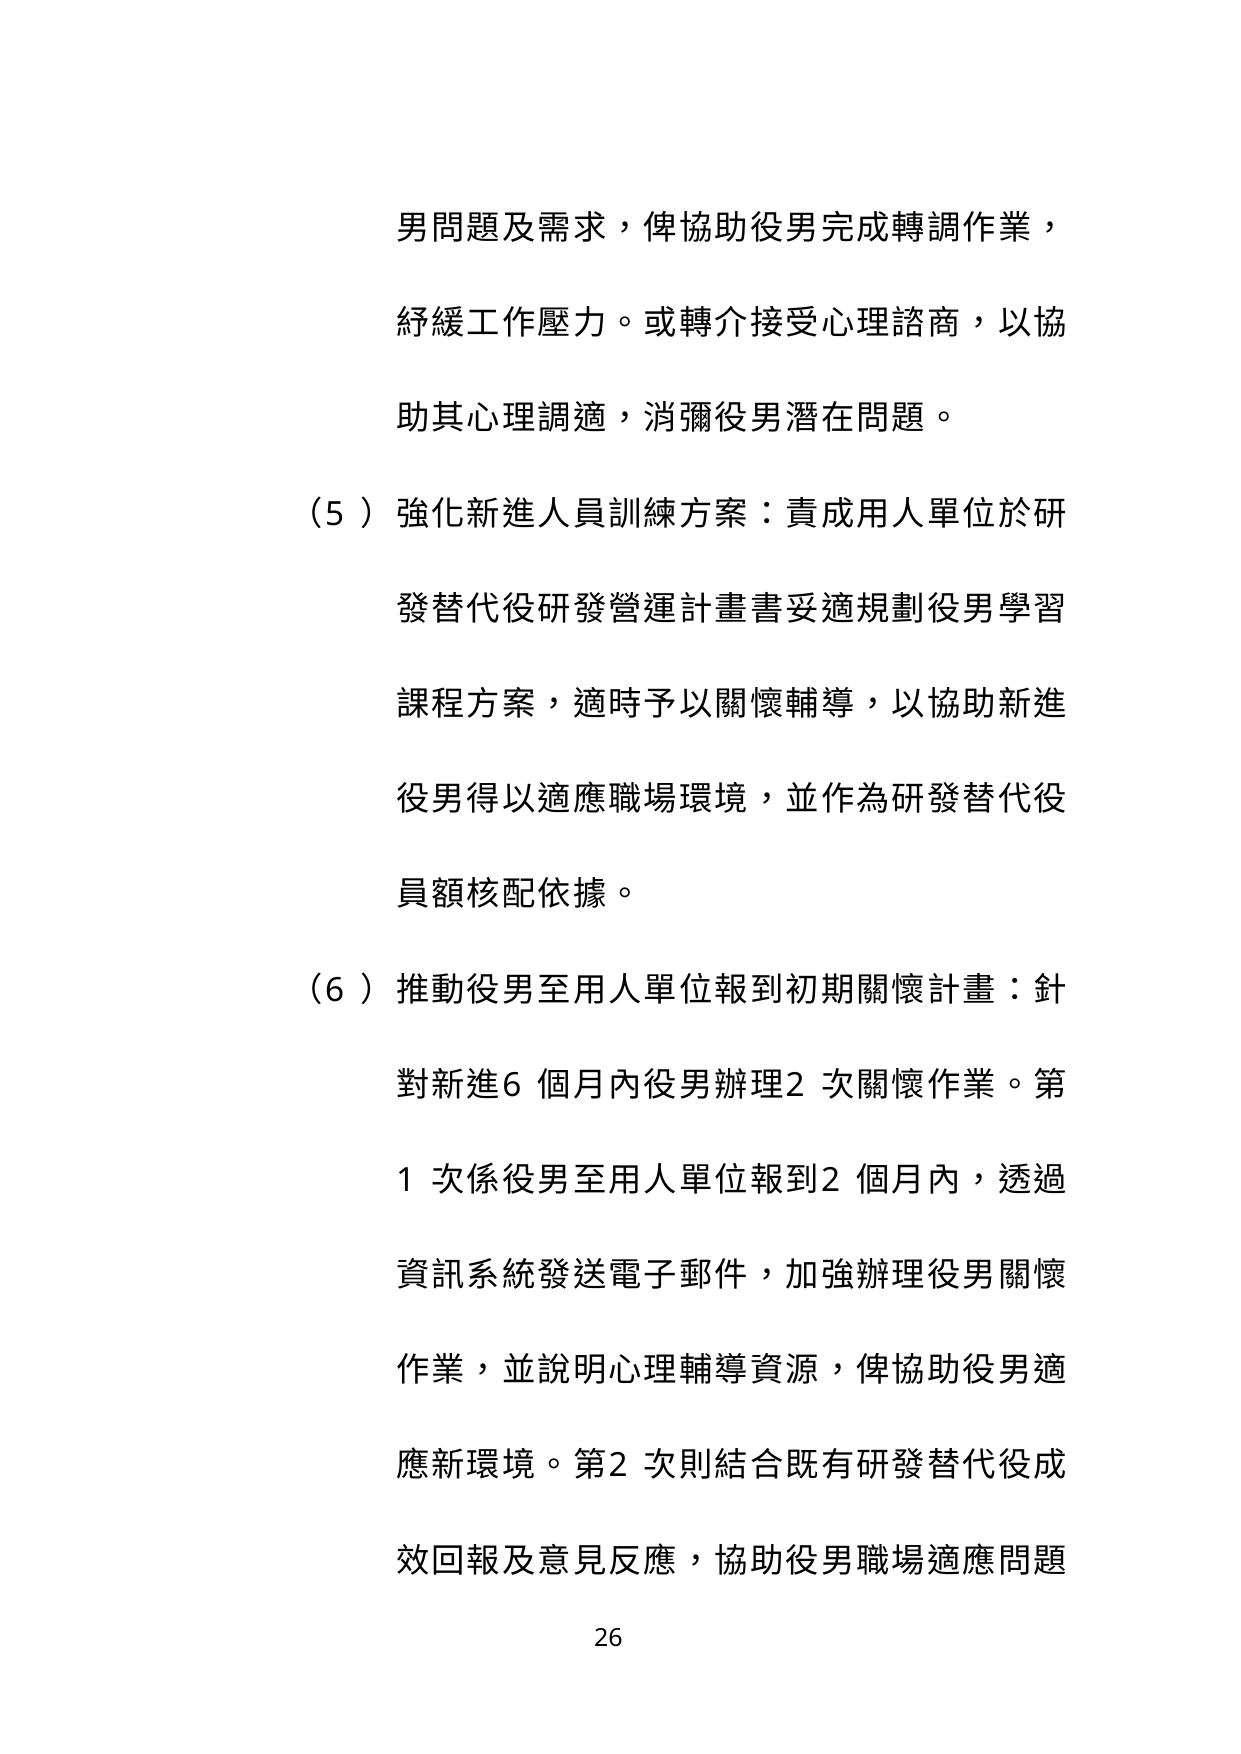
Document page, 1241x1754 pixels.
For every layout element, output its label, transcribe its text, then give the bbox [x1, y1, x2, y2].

subtitle 加強宣導制度之諮詢申訴輔導機制：加強宣導役男善用制度諮詢服務，以利及時發覺役男問題及需求，俾協助役男完成轉調作業，紓緩工作壓力。或轉介接受心理諮商，以協助其心理調適，消彌役男潛在問題。 [272, 177, 1069, 463]
subtitle 強化新進人員訓練方案：責成用人單位於研發替代役研發營運計畫書妥適規劃役男學習課程方案，適時予以關懷輔導，以協助新進役男得以適應職場環境，並作為研發替代役員額核配依據。 [272, 463, 1069, 939]
subtitle 推動役男至用人單位報到初期關懷計畫：針對新進6個月內役男辦理2次關懷作業。第1次係役男至用人單位報到2個月內，透過資訊系統發送電子郵件，加強辦理役男關懷作業，並說明心理輔導資源，俾協助役男適應新環境。第2次則結合既有研發替代役成效回報及意見反應，協助役男職場適應問題之回報。 [272, 939, 1069, 1605]
